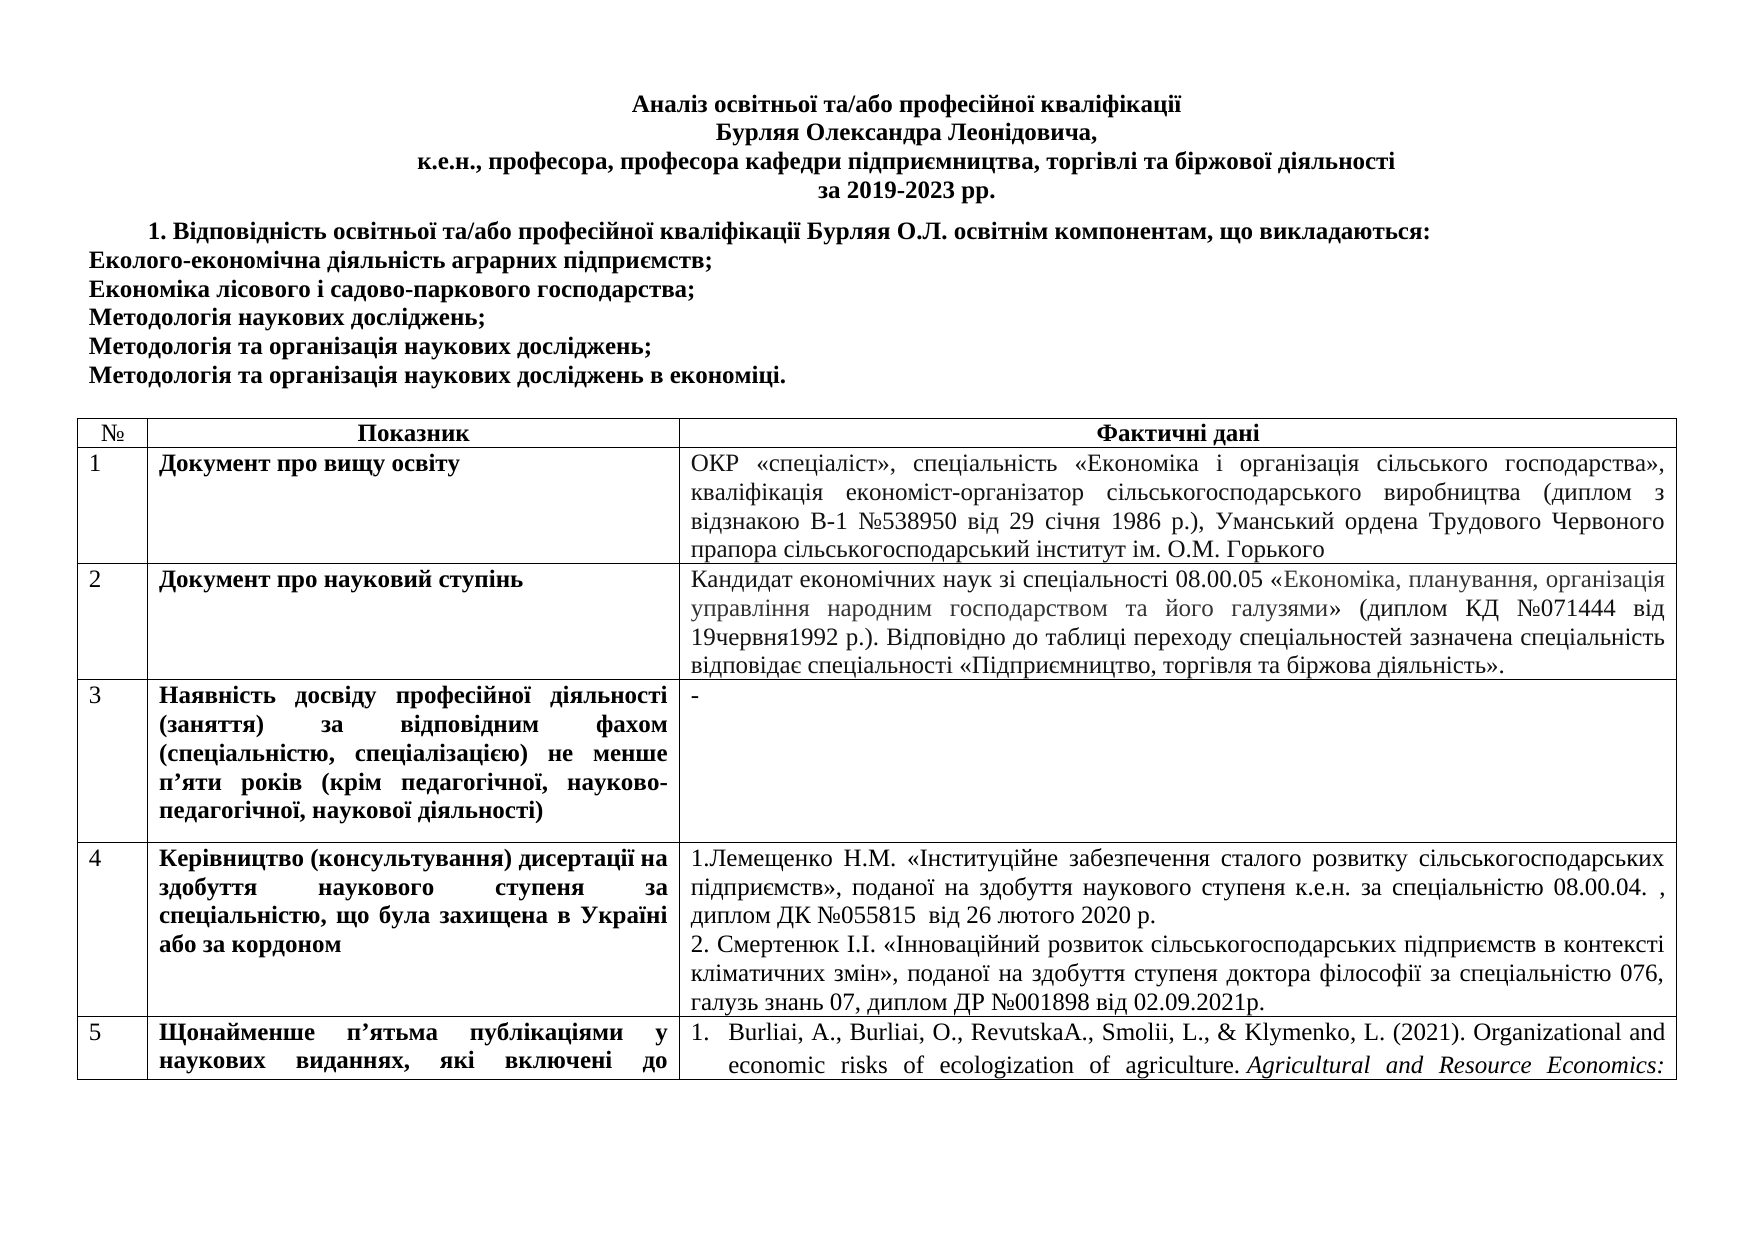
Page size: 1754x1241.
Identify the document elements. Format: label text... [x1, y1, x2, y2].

text Методологія та організація наукових досліджень в економіці. [89, 360, 1665, 389]
table_cell 1 [78, 448, 147, 563]
text Аналіз освітньої та/або професійної кваліфікації [89, 89, 1665, 117]
text Методологія та організація наукових досліджень; [89, 331, 1665, 360]
text Бурляя Олександра Леонідовича, [89, 117, 1665, 146]
text за 2019-2023 рр. [89, 175, 1665, 204]
table_cell 2 [78, 564, 147, 679]
text к.е.н., професора, професора кафедри підприємництва, торгівлі та біржової діяльності [89, 146, 1665, 175]
text Методологія наукових досліджень; [89, 302, 1665, 331]
text Еколого-економічна діяльність аграрних підприємств; [89, 245, 1665, 274]
table_cell 4 [78, 843, 147, 1016]
text Економіка лісового і садово-паркового господарства; [89, 274, 1665, 302]
text 1. Відповідність освітньої та/або професійної кваліфікації Бурляя О.Л. освітнім компонентам, що викладаються: [89, 216, 1665, 245]
table_cell Документ про науковий ступінь [148, 564, 679, 679]
table_cell 3 [78, 680, 147, 842]
table_cell ОКР «спеціаліст», спеціальність «Економіка і організація сільського господарства», кваліфікація економіст-організатор сільськогосподарського виробництва (диплом з відзнакою В-1 №538950 від 29 січня 1986 р.), Уманський ордена Трудового Червоного прапора сільськогосподарський інститут ім. О.М. Горького [680, 448, 1676, 563]
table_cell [148, 1017, 679, 1078]
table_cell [680, 1017, 1676, 1078]
table_cell Керівництво (консультування) дисертації на здобуття наукового ступеня за спеціальністю, що була захищена в Україні або за кордоном [148, 843, 679, 1016]
table_header № [78, 419, 147, 447]
table_cell - [680, 680, 1676, 842]
table_cell Кандидат економічних наук зі спеціальності 08.00.05 «Економіка, планування, організація управління народним господарством та його галузями» (диплом КД №071444 від 19червня1992 р.). Відповідно до таблиці переходу спеціальностей зазначена спеціальність відповідає спеціальності «Підприємництво, торгівля та біржова діяльність». [680, 564, 1676, 679]
table_cell 5 [78, 1017, 147, 1078]
table_header Показник [148, 419, 679, 447]
table_cell 1.Лемещенко Н.М. «Інституційне забезпечення сталого розвитку сільськогосподарських підприємств», поданої на здобуття наукового ступеня к.е.н. за спеціальністю 08.00.04. , диплом ДК №055815 від 26 лютого 2020 р. 2. Смертенюк І.І. «Інноваційний розвиток сільськогосподарських підприємств в контексті кліматичних змін», поданої на здобуття ступеня доктора філософії за спеціальністю 076, галузь знань 07, диплом ДР №001898 від 02.09.2021р. [680, 843, 1676, 1016]
table_header Фактичні дані [680, 419, 1676, 447]
table_cell Документ про вищу освіту [148, 448, 679, 563]
table_cell Наявність досвіду професійної діяльності (заняття) за відповідним фахом (спеціальністю, спеціалізацією) не менше п’яти років (крім педагогічної, науково-педагогічної, наукової діяльності) [148, 680, 679, 842]
